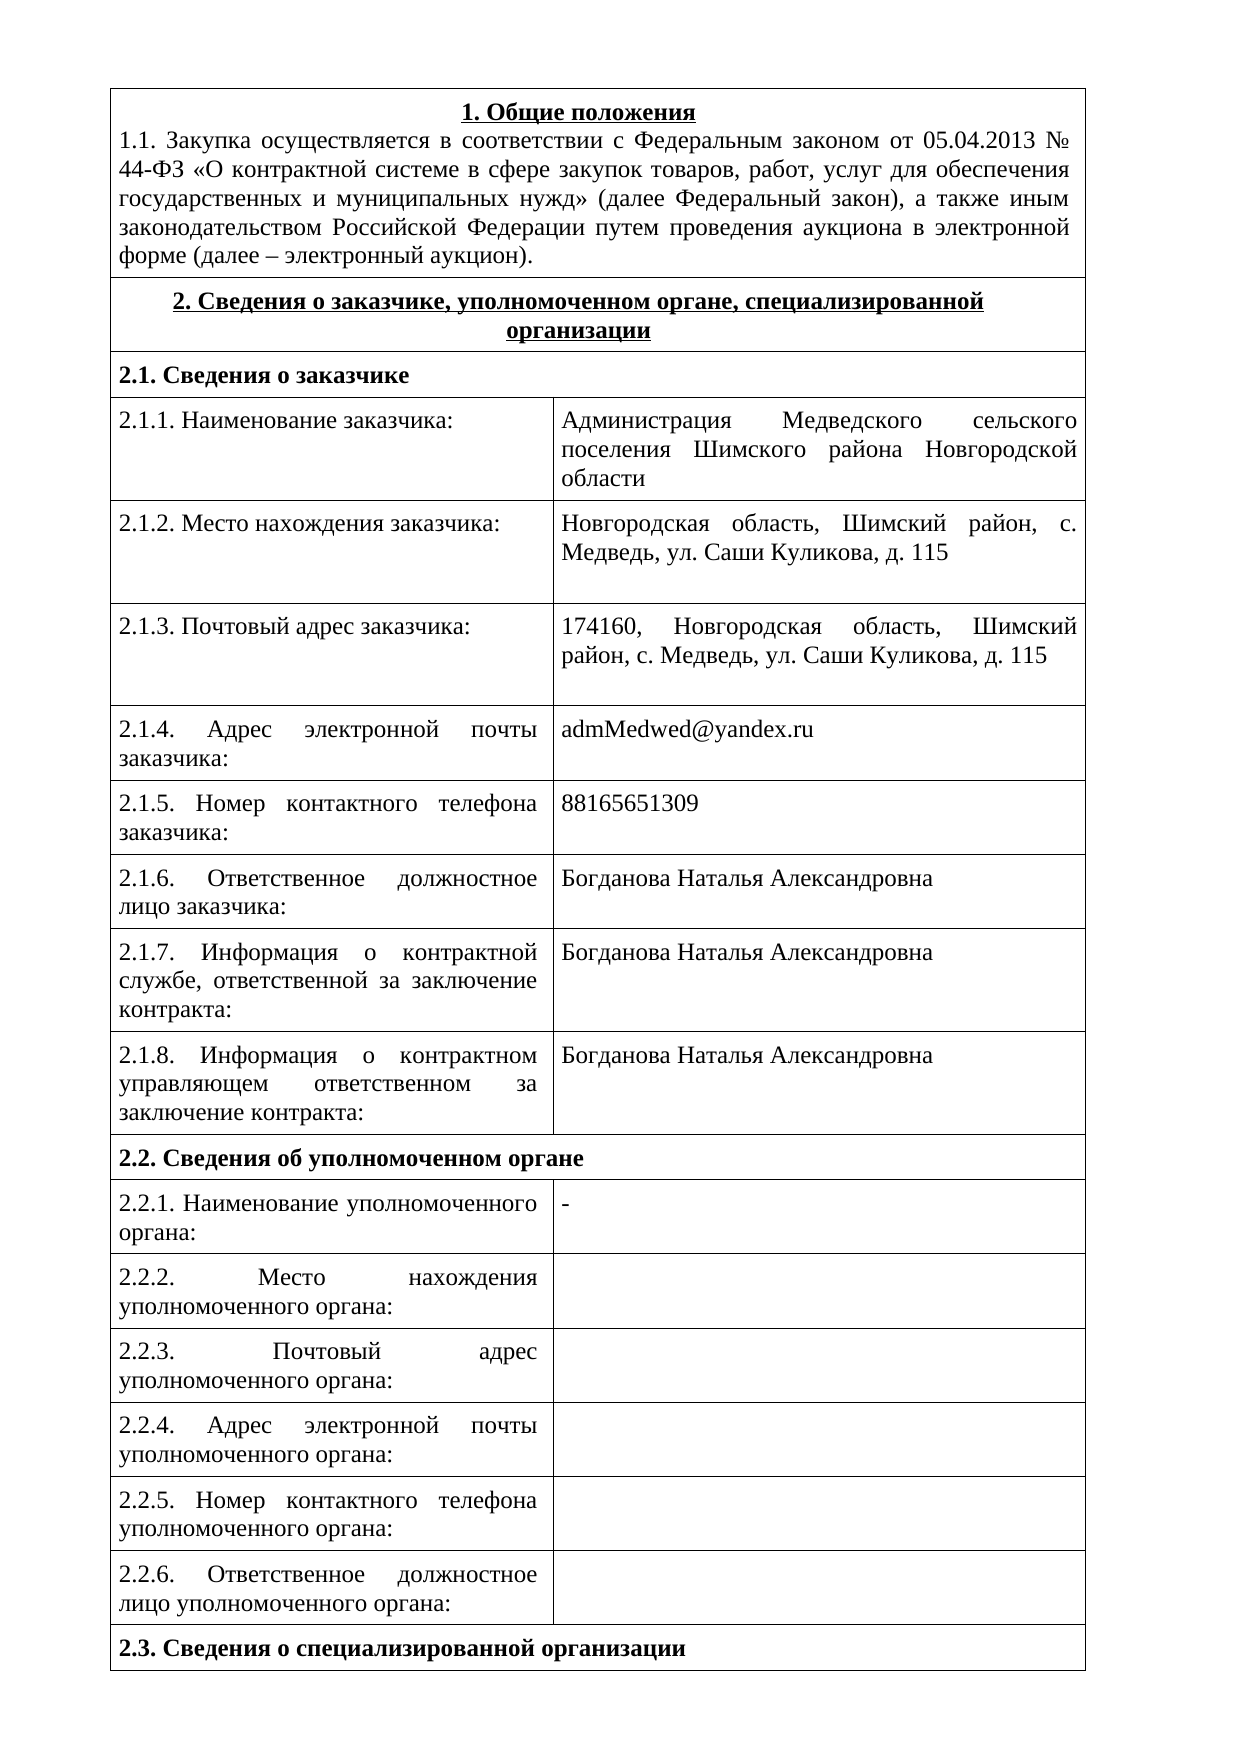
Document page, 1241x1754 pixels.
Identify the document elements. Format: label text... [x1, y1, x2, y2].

table_cell Богданова Наталья Александровна [554, 1032, 1085, 1134]
table_cell 2.2.3. Почтовый адрес уполномоченного органа: [111, 1329, 553, 1402]
table_cell 2.1.4. Адрес электронной почты заказчика: [111, 706, 553, 779]
table_cell Новгородская область, Шимский район, с. Медведь, ул. Саши Куликова, д. 115 [554, 501, 1085, 602]
table_cell Богданова Наталья Александровна [554, 855, 1085, 928]
table_cell 2.1. Сведения о заказчике [111, 352, 1085, 397]
table_cell 2.1.2. Место нахождения заказчика: [111, 501, 553, 602]
table_cell 2.2.2. Место нахождения уполномоченного органа: [111, 1254, 553, 1327]
table_cell [554, 1329, 1085, 1402]
table_cell 2. Сведения о заказчике, уполномоченном органе, специализированной организации [111, 278, 1085, 351]
table_cell [554, 1254, 1085, 1327]
table_cell 2.2.5. Номер контактного телефона уполномоченного органа: [111, 1477, 553, 1550]
table_cell [554, 1403, 1085, 1476]
table_cell 2.2.6. Ответственное должностное лицо уполномоченного органа: [111, 1551, 553, 1624]
table_header 1. Общие положения 1.1. Закупка осуществляется в соответствии с Федеральным законом от 05.04.2013 № 44-ФЗ «О контрактной системе в сфере закупок товаров, работ, услуг для обеспечения государственных и муниципальных нужд» (далее Федеральный закон), а также иным законодательством Российской Федерации путем проведения аукциона в электронной форме (далее – электронный аукцион). [111, 89, 1085, 277]
table_cell 2.2.1. Наименование уполномоченного органа: [111, 1180, 553, 1253]
table_cell Богданова Наталья Александровна [554, 929, 1085, 1031]
table_cell 2.1.7. Информация о контрактной службе, ответственной за заключение контракта: [111, 929, 553, 1031]
table_cell 2.1.3. Почтовый адрес заказчика: [111, 604, 553, 705]
table_cell 2.2. Сведения об уполномоченном органе [111, 1135, 1085, 1179]
table_cell 2.1.6. Ответственное должностное лицо заказчика: [111, 855, 553, 928]
table_cell Администрация Медведского сельского поселения Шимского района Новгородской области [554, 398, 1085, 499]
table_cell 2.3. Сведения о специализированной организации [111, 1625, 1085, 1669]
table_cell 2.1.8. Информация о контрактном управляющем ответственном за заключение контракта: [111, 1032, 553, 1134]
table_cell 2.1.1. Наименование заказчика: [111, 398, 553, 499]
table_cell [554, 1551, 1085, 1624]
table_cell 2.2.4. Адрес электронной почты уполномоченного органа: [111, 1403, 553, 1476]
table_cell 174160, Новгородская область, Шимский район, с. Медведь, ул. Саши Куликова, д. 115 [554, 604, 1085, 705]
table_cell [554, 1477, 1085, 1550]
table_cell 88165651309 [554, 781, 1085, 854]
table_cell - [554, 1180, 1085, 1253]
table_cell 2.1.5. Номер контактного телефона заказчика: [111, 781, 553, 854]
table_cell admMedwed@yandex.ru [554, 706, 1085, 779]
